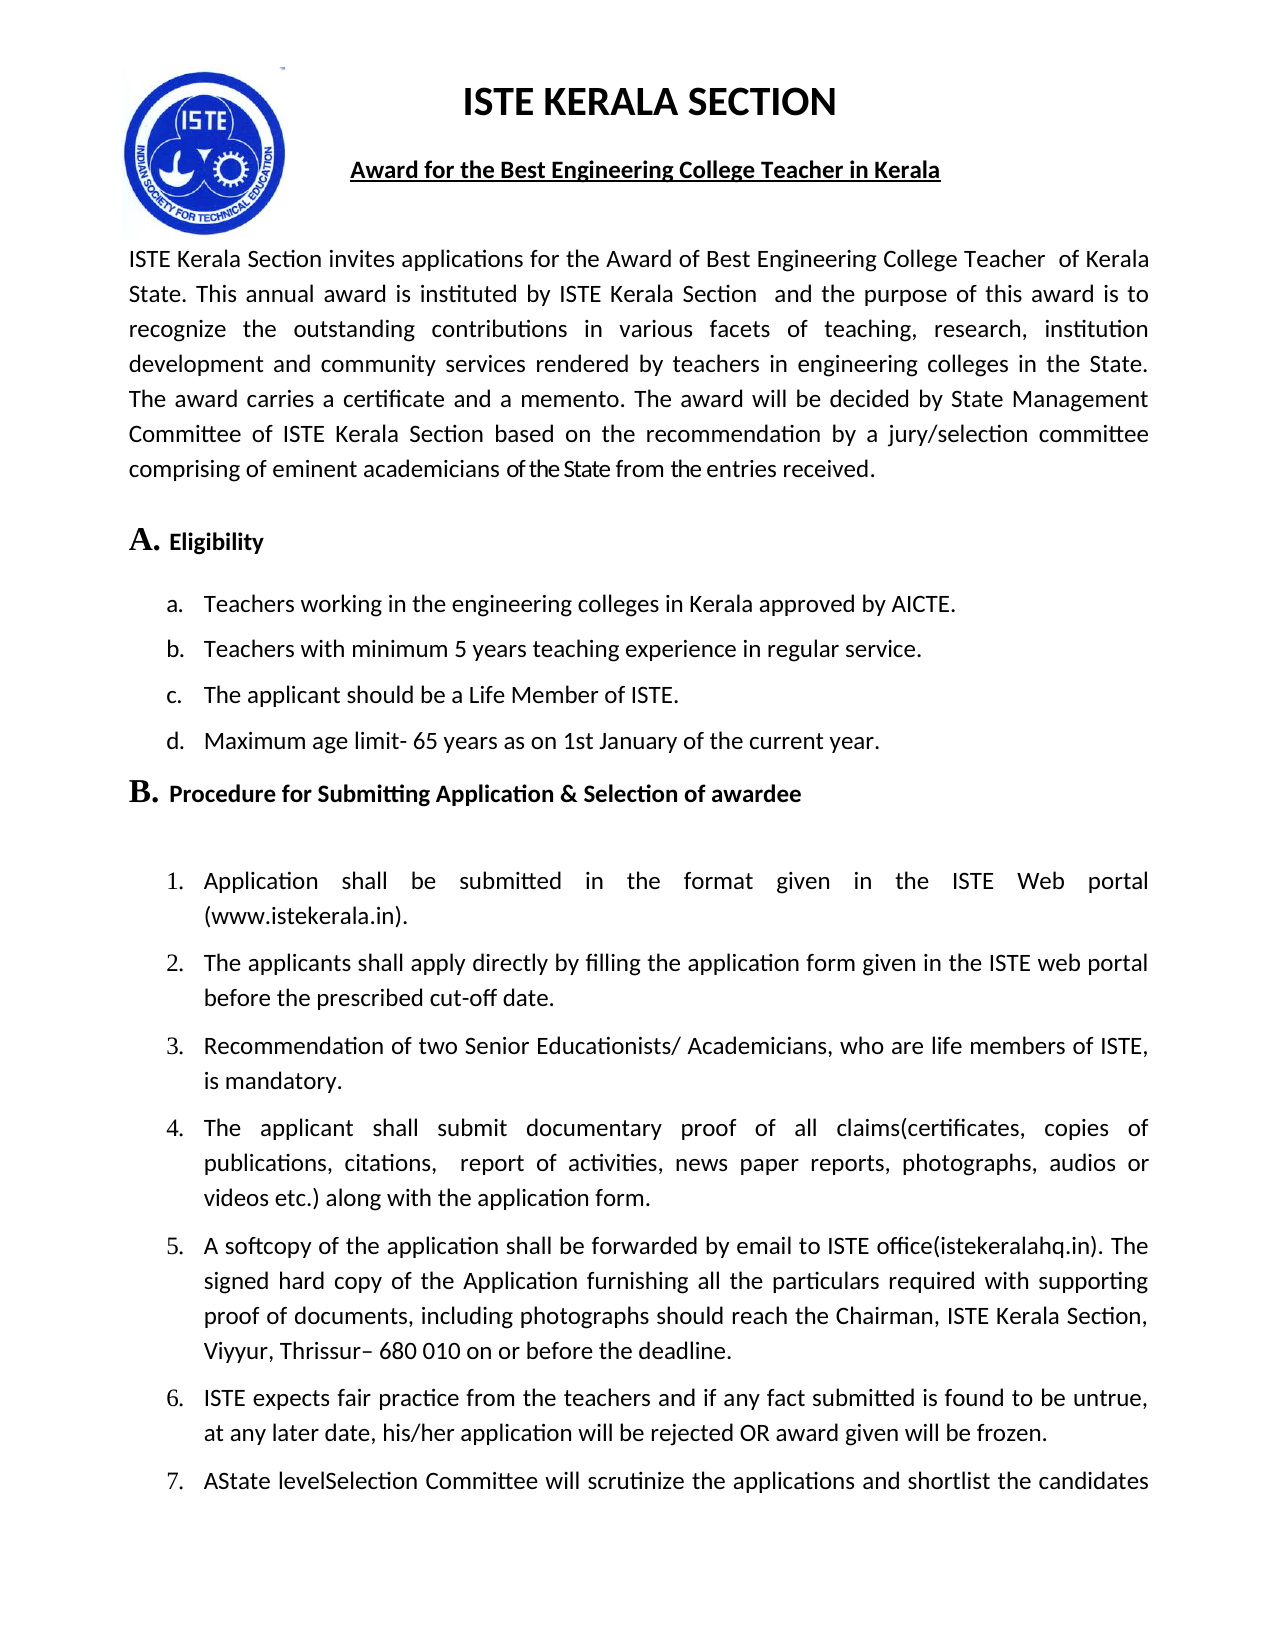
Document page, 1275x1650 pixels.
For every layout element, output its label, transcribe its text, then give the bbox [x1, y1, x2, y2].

list The applicant shall submit documentary proof of all claims(certificates, copies of publications, citations, report of activities, news paper reports, photographs, audios or videos etc.) along with the application form. [166, 1112, 1150, 1213]
picture [121, 126, 286, 154]
text Award for the Best Engineering College Teacher in Kerala [118, 154, 1181, 185]
text ISTE Kerala Section invites applications for the Award of Best Engineering College Teacher of Kerala State. This annual award is instituted by ISTE Kerala Section and the purpose of this award is to recognize the outstanding contributions in various facets of teaching, research, institution development and community services rendered by teachers in engineering colleges in the State. The award carries a certificate and a memento. The award will be decided by State Management Committee of ISTE Kerala Section based on the recommendation by a jury/selection committee comprising of eminent academicians of the State from the entries received. [128, 243, 1151, 484]
list Maximum age limit- 65 years as on 1st January of the current year. [166, 725, 1181, 756]
list The applicant should be a Life Member of ISTE. [166, 679, 1181, 710]
list ISTE expects fair practice from the teachers and if any fact submitted is found to be untrue, at any later date, his/her application will be rejected OR award given will be frozen. [166, 1382, 1150, 1448]
list Teachers with minimum 5 years teaching experience in regular service. [166, 634, 1181, 664]
picture [121, 185, 286, 239]
list Recommendation of two Senior Educationists/ Academicians, who are life members of ISTE, is mandatory. [166, 1030, 1150, 1095]
list A softcopy of the application shall be forwarded by email to ISTE office(istekeralahq.in). The signed hard copy of the Application furnishing all the particulars required with supporting proof of documents, including photographs should reach the Chairman, ISTE Kerala Section, Viyyur, Thrissur– 680 010 on or before the deadline. [166, 1230, 1150, 1365]
subtitle Procedure for Submitting Application & Selection of awardee [128, 771, 1181, 809]
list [166, 1465, 1150, 1495]
list Application shall be submitted in the format given in the ISTE Web portal (www.istekerala.in). [166, 865, 1151, 930]
text ISTE KERALA SECTION [118, 75, 1181, 126]
subtitle Eligibility [128, 519, 1181, 557]
list The applicants shall apply directly by filling the application form given in the ISTE web portal before the prescribed cut-off date. [166, 947, 1150, 1013]
picture [121, 67, 286, 75]
list Teachers working in the engineering colleges in Kerala approved by AICTE. [166, 588, 1181, 618]
